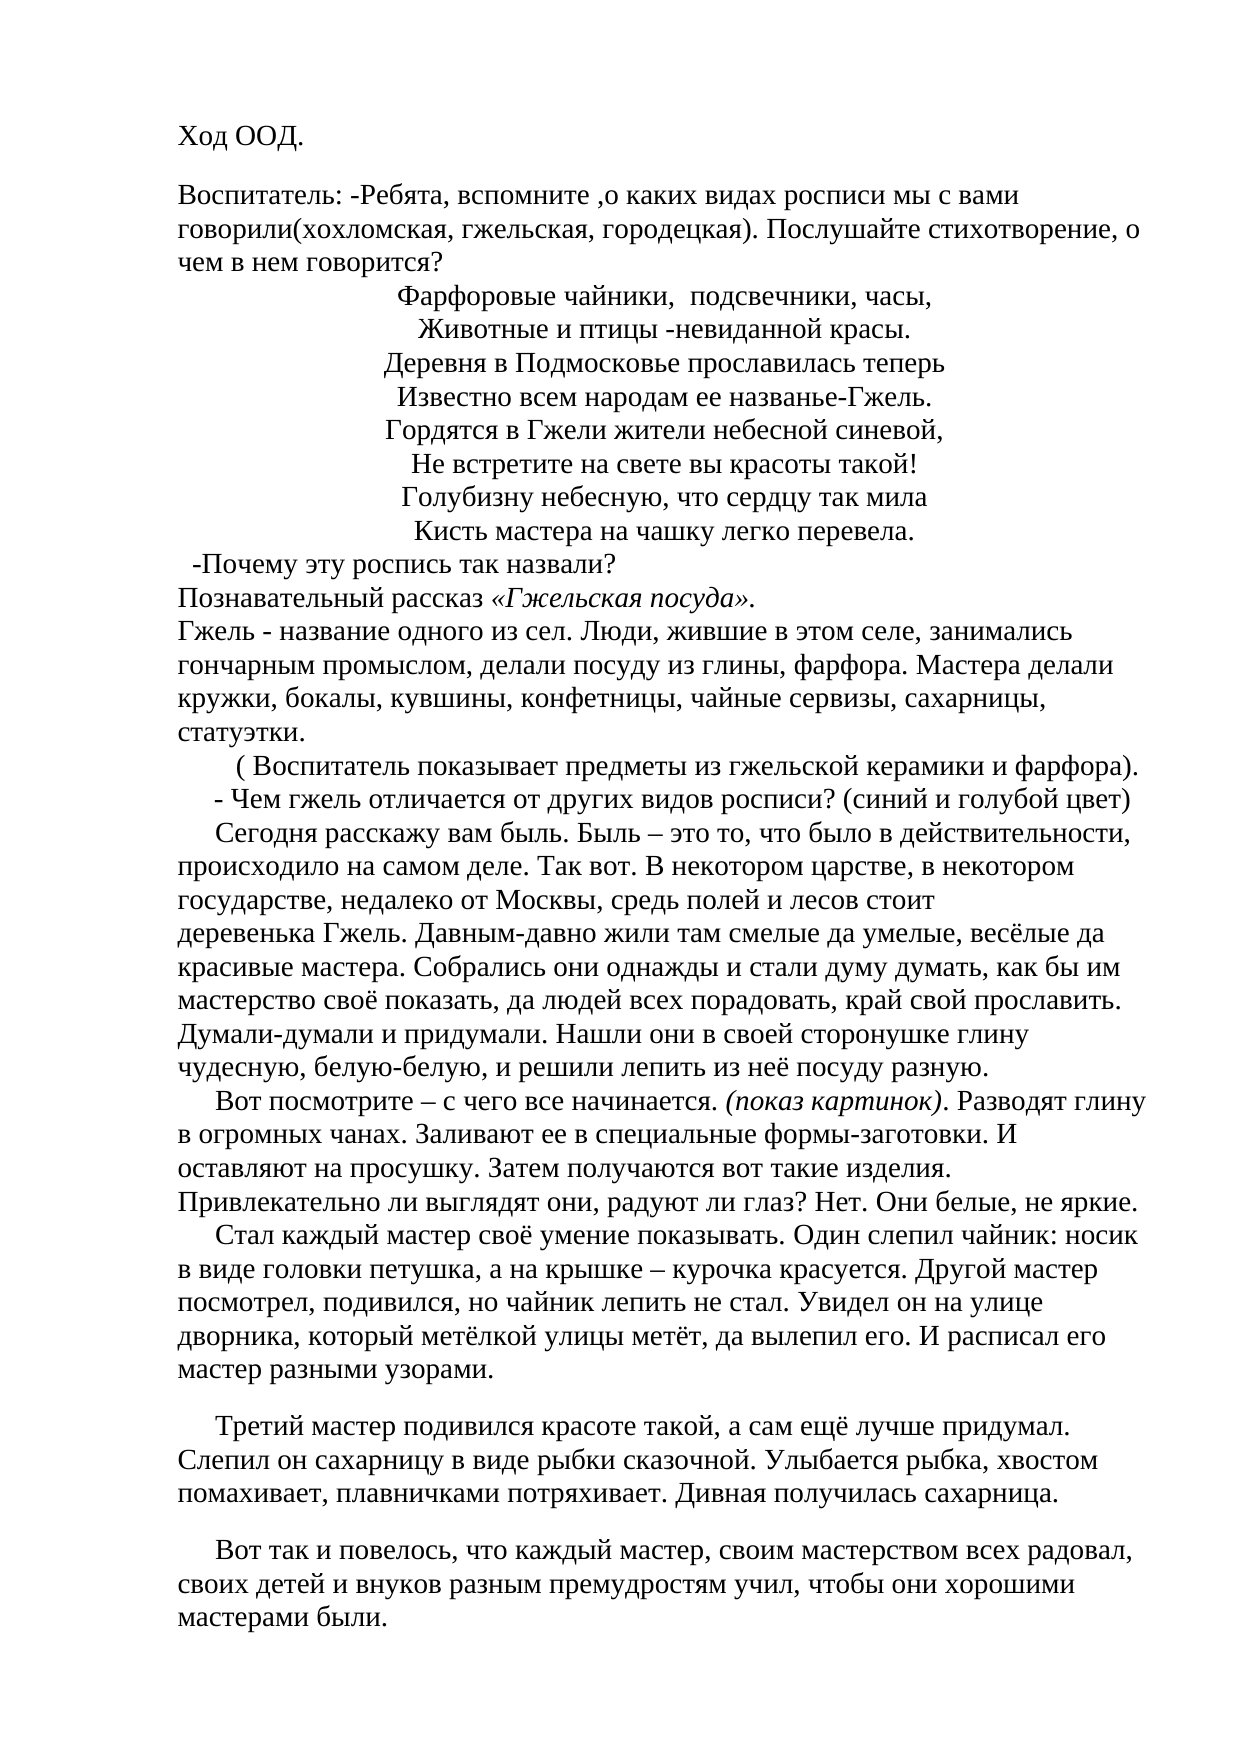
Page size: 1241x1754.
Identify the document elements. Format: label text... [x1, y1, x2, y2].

text Голубизну небесную, что сердцу так мила [177, 479, 1152, 513]
text - Чем гжель отличается от других видов росписи? (синий и голубой цвет) [177, 781, 1152, 815]
text Воспитатель: -Ребята, вспомните ,о каких видах росписи мы с вами говорили(хохломская, гжельская, городецкая). Послушайте стихотворение, о чем в нем говорится? [177, 177, 1152, 278]
text Известно всем народам ее названье-Гжель. [177, 379, 1152, 412]
text Гордятся в Гжели жители небесной синевой, [177, 412, 1152, 446]
text Гжель - название одного из сел. Люди, жившие в этом селе, занимались гончарным промыслом, делали посуду из глины, фарфора. Мастера делали кружки, бокалы, кувшины, конфетницы, чайные сервизы, сахарницы, статуэтки. [177, 613, 1152, 748]
text -Почему эту роспись так назвали? [177, 546, 1152, 580]
text Фарфоровые чайники, подсвечники, часы, [177, 278, 1152, 312]
text Познавательный рассказ «Гжельская посуда». [177, 580, 1152, 613]
text Третий мастер подивился красоте такой, а сам ещё лучше придумал. Слепил он сахарницу в виде рыбки сказочной. Улыбается рыбка, хвостом помахивает, плавничками потряхивает. Дивная получилась сахарница. [177, 1408, 1152, 1509]
text Сегодня расскажу вам быль. Быль – это то, что было в действительности, происходило на самом деле. Так вот. В некотором царстве, в некотором государстве, недалеко от Москвы, средь полей и лесов стоит деревенька Гжель. Давным-давно жили там смелые да умелые, весёлые да красивые мастера. Собрались они однажды и стали думу думать, как бы им мастерство своё показать, да людей всех порадовать, край свой прославить. Думали-думали и придумали. Нашли они в своей сторонушке глину чудесную, белую-белую, и решили лепить из неё посуду разную. [177, 815, 1152, 1083]
text Стал каждый мастер своё умение показывать. Один слепил чайник: носик в виде головки петушка, а на крышке – курочка красуется. Другой мастер посмотрел, подивился, но чайник лепить не стал. Увидел он на улице дворника, который метёлкой улицы метёт, да вылепил его. И расписал его мастер разными узорами. [177, 1217, 1152, 1385]
text Не встретите на свете вы красоты такой! [177, 446, 1152, 479]
text Деревня в Подмосковье прославилась теперь [177, 345, 1152, 379]
text Животные и птицы -невиданной красы. [177, 312, 1152, 345]
text Кисть мастера на чашку легко перевела. [177, 513, 1152, 546]
text Вот посмотрите – с чего все начинается. (показ картинок). Разводят глину в огромных чанах. Заливают ее в специальные формы-заготовки. И оставляют на просушку. Затем получаются вот такие изделия. Привлекательно ли выглядят они, радуют ли глаз? Нет. Они белые, не яркие. [177, 1083, 1152, 1217]
text Вот так и повелось, что каждый мастер, своим мастерством всех радовал, своих детей и внуков разным премудростям учил, чтобы они хорошими мастерами были. [177, 1532, 1152, 1633]
text ( Воспитатель показывает предметы из гжельской керамики и фарфора). [177, 748, 1152, 781]
text Ход ООД. [177, 118, 1152, 152]
